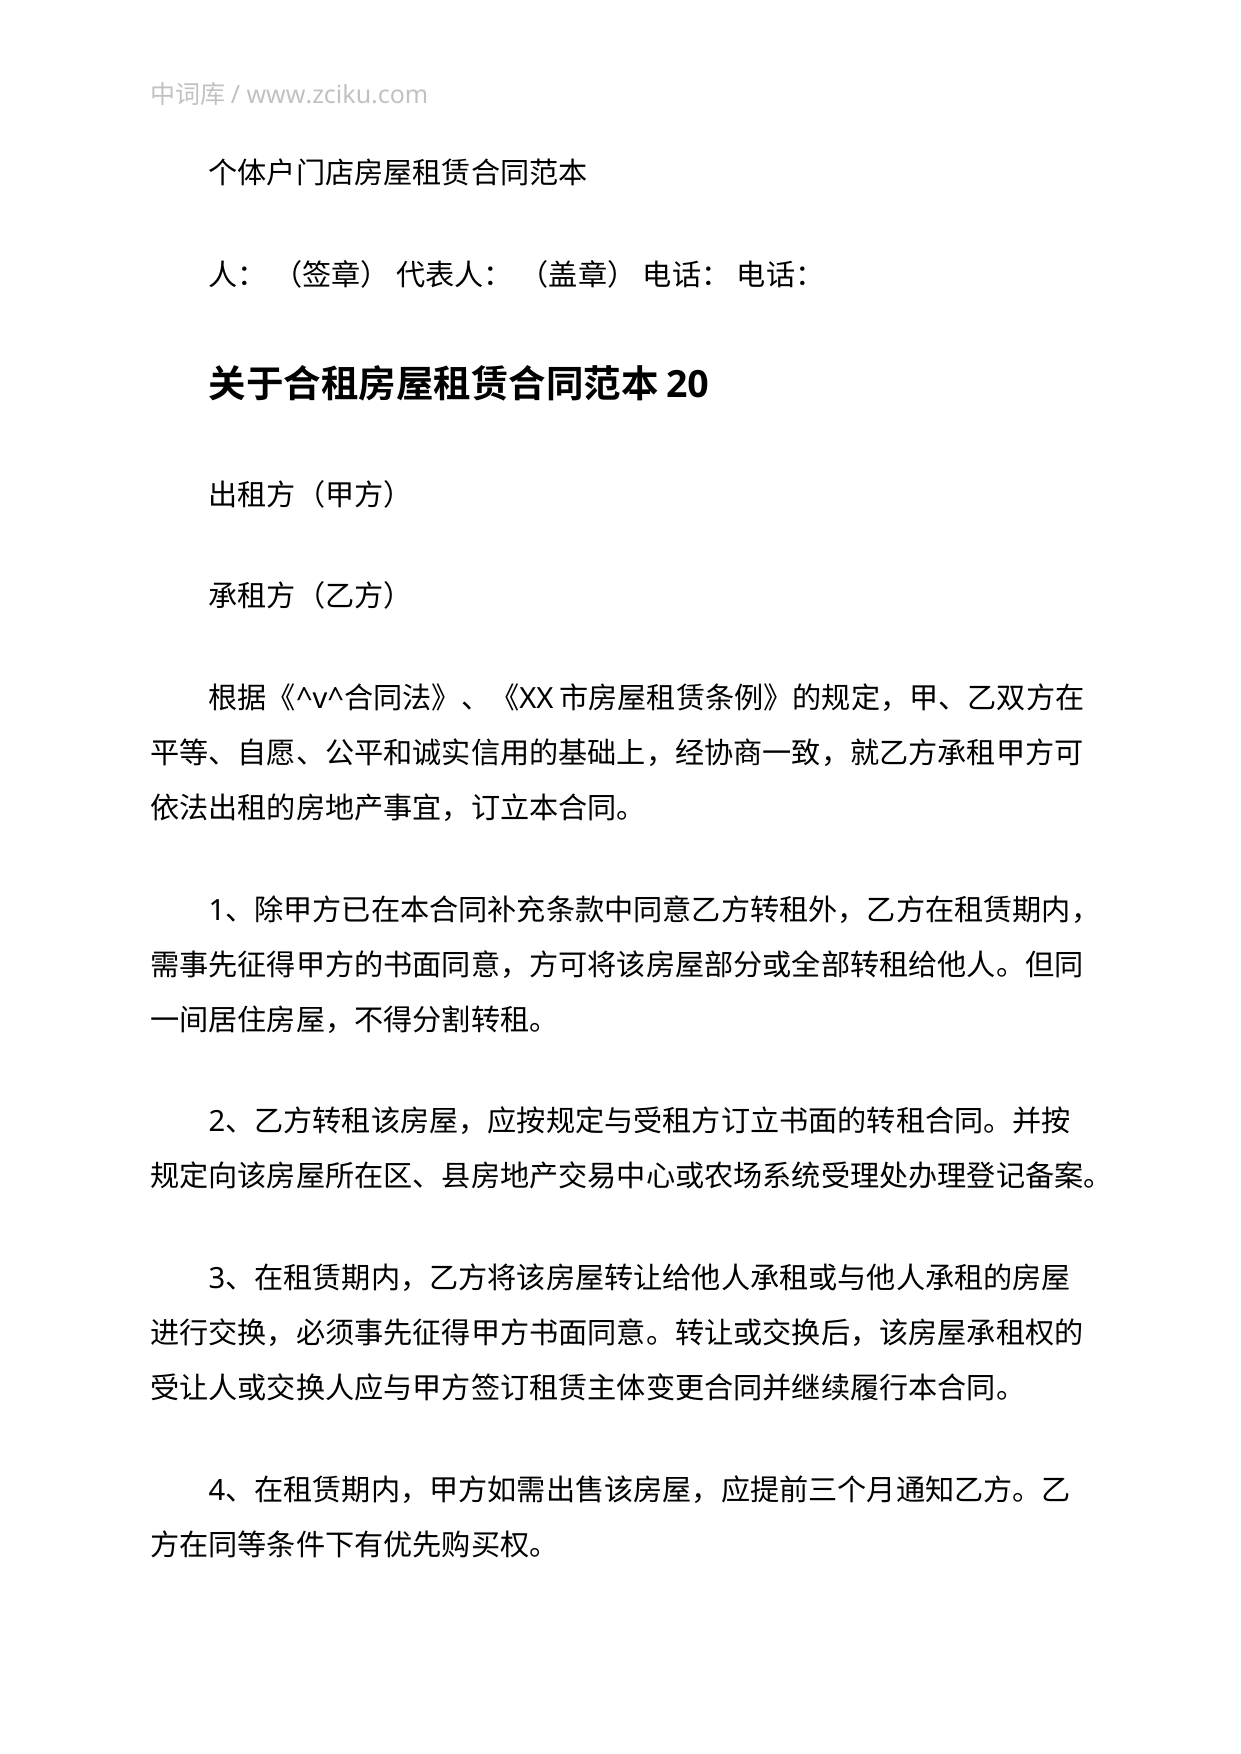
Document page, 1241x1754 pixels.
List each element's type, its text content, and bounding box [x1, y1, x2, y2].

text 个体户门店房屋租赁合同范本 [150, 150, 1090, 192]
text 承租方（乙方） [150, 573, 1090, 615]
text 3、在租赁期内，乙方将该房屋转让给他人承租或与他人承租的房屋进行交换，必须事先征得甲方书面同意。转让或交换后，该房屋承租权的受让人或交换人应与甲方签订租赁主体变更合同并继续履行本合同。 [150, 1255, 1090, 1407]
text 根据《^v^合同法》、《XX市房屋租赁条例》的规定，甲、乙双方在平等、自愿、公平和诚实信用的基础上，经协商一致，就乙方承租甲方可依法出租的房地产事宜，订立本合同。 [150, 675, 1090, 827]
text 2、乙方转租该房屋，应按规定与受租方订立书面的转租合同。并按规定向该房屋所在区、县房地产交易中心或农场系统受理处办理登记备案。 [150, 1098, 1090, 1195]
text 4、在租赁期内，甲方如需出售该房屋，应提前三个月通知乙方。乙方在同等条件下有优先购买权。 [150, 1466, 1090, 1564]
text 人： （签章） 代表人： （盖章） 电话： 电话： [150, 252, 1090, 294]
text 出租方（甲方） [150, 471, 1090, 513]
text 1、除甲方已在本合同补充条款中同意乙方转租外，乙方在租赁期内，需事先征得甲方的书面同意，方可将该房屋部分或全部转租给他人。但同一间居住房屋，不得分割转租。 [150, 886, 1090, 1038]
text 关于合租房屋租赁合同范本20 [150, 353, 1090, 408]
